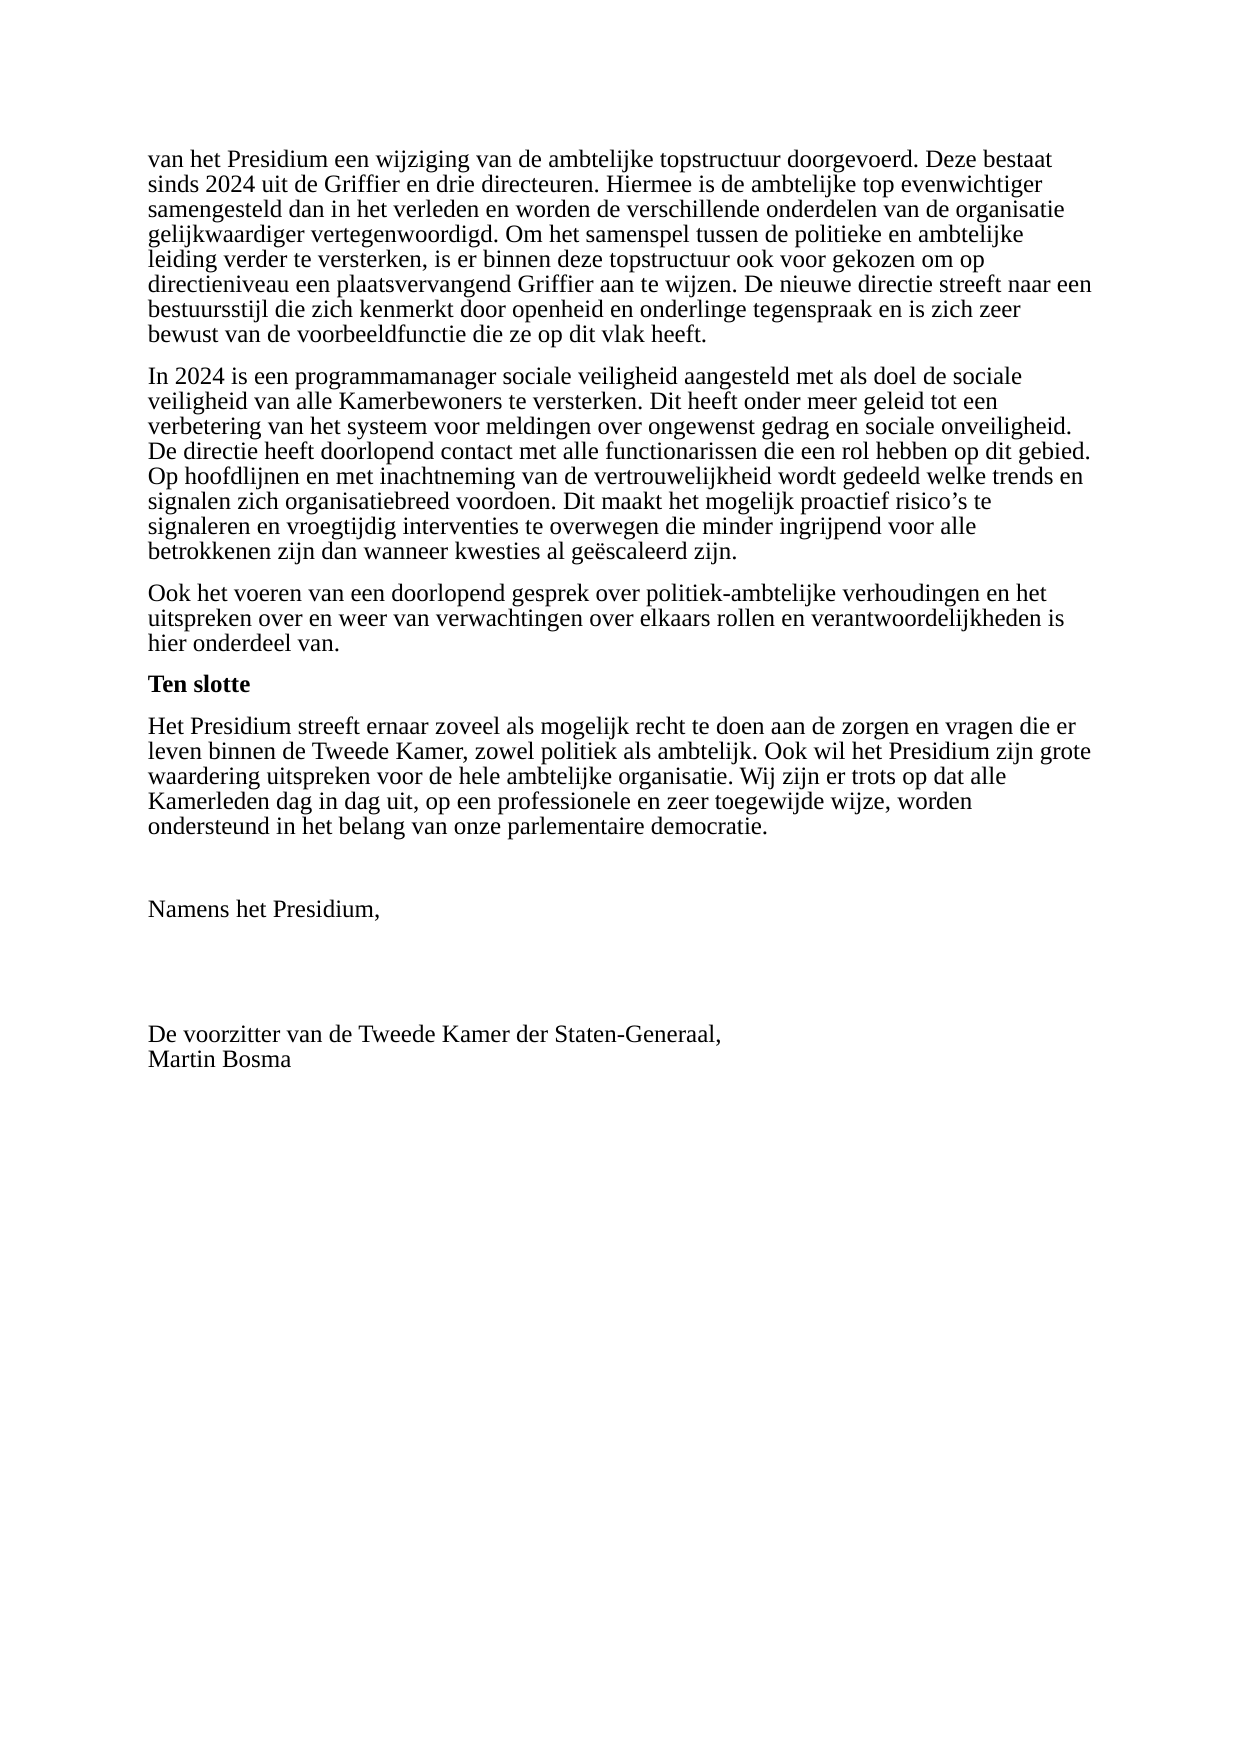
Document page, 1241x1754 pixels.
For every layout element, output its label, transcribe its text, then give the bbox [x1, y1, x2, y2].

text In 2024 is een programmamanager sociale veiligheid aangesteld met als doel de sociale veiligheid van alle Kamerbewoners te versterken. Dit heeft onder meer geleid tot een verbetering van het systeem voor meldingen over ongewenst gedrag en sociale onveiligheid. De directie heeft doorlopend contact met alle functionarissen die een rol hebben op dit gebied. Op hoofdlijnen en met inachtneming van de vertrouwelijkheid wordt gedeeld welke trends en signalen zich organisatiebreed voordoen. Dit maakt het mogelijk proactief risico’s te signaleren en vroegtijdig interventies te overwegen die minder ingrijpend voor alle betrokkenen zijn dan wanneer kwesties al geëscaleerd zijn. [148, 364, 1093, 564]
text Ten slotte [148, 673, 1093, 698]
text De voorzitter van de Tweede Kamer der Staten-Generaal, Martin Bosma [148, 1023, 1093, 1098]
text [148, 148, 1093, 348]
text Namens het Presidium, [148, 898, 1093, 923]
text Het Presidium streeft ernaar zoveel als mogelijk recht te doen aan de zorgen en vragen die er leven binnen de Tweede Kamer, zowel politiek als ambtelijk. Ook wil het Presidium zijn grote waardering uitspreken voor de hele ambtelijke organisatie. Wij zijn er trots op dat alle Kamerleden dag in dag uit, op een professionele en zeer toegewijde wijze, worden ondersteund in het belang van onze parlementaire democratie. [148, 714, 1093, 839]
text Ook het voeren van een doorlopend gesprek over politiek-ambtelijke verhoudingen en het uitspreken over en weer van verwachtingen over elkaars rollen en verantwoordelijkheden is hier onderdeel van. [148, 581, 1093, 656]
